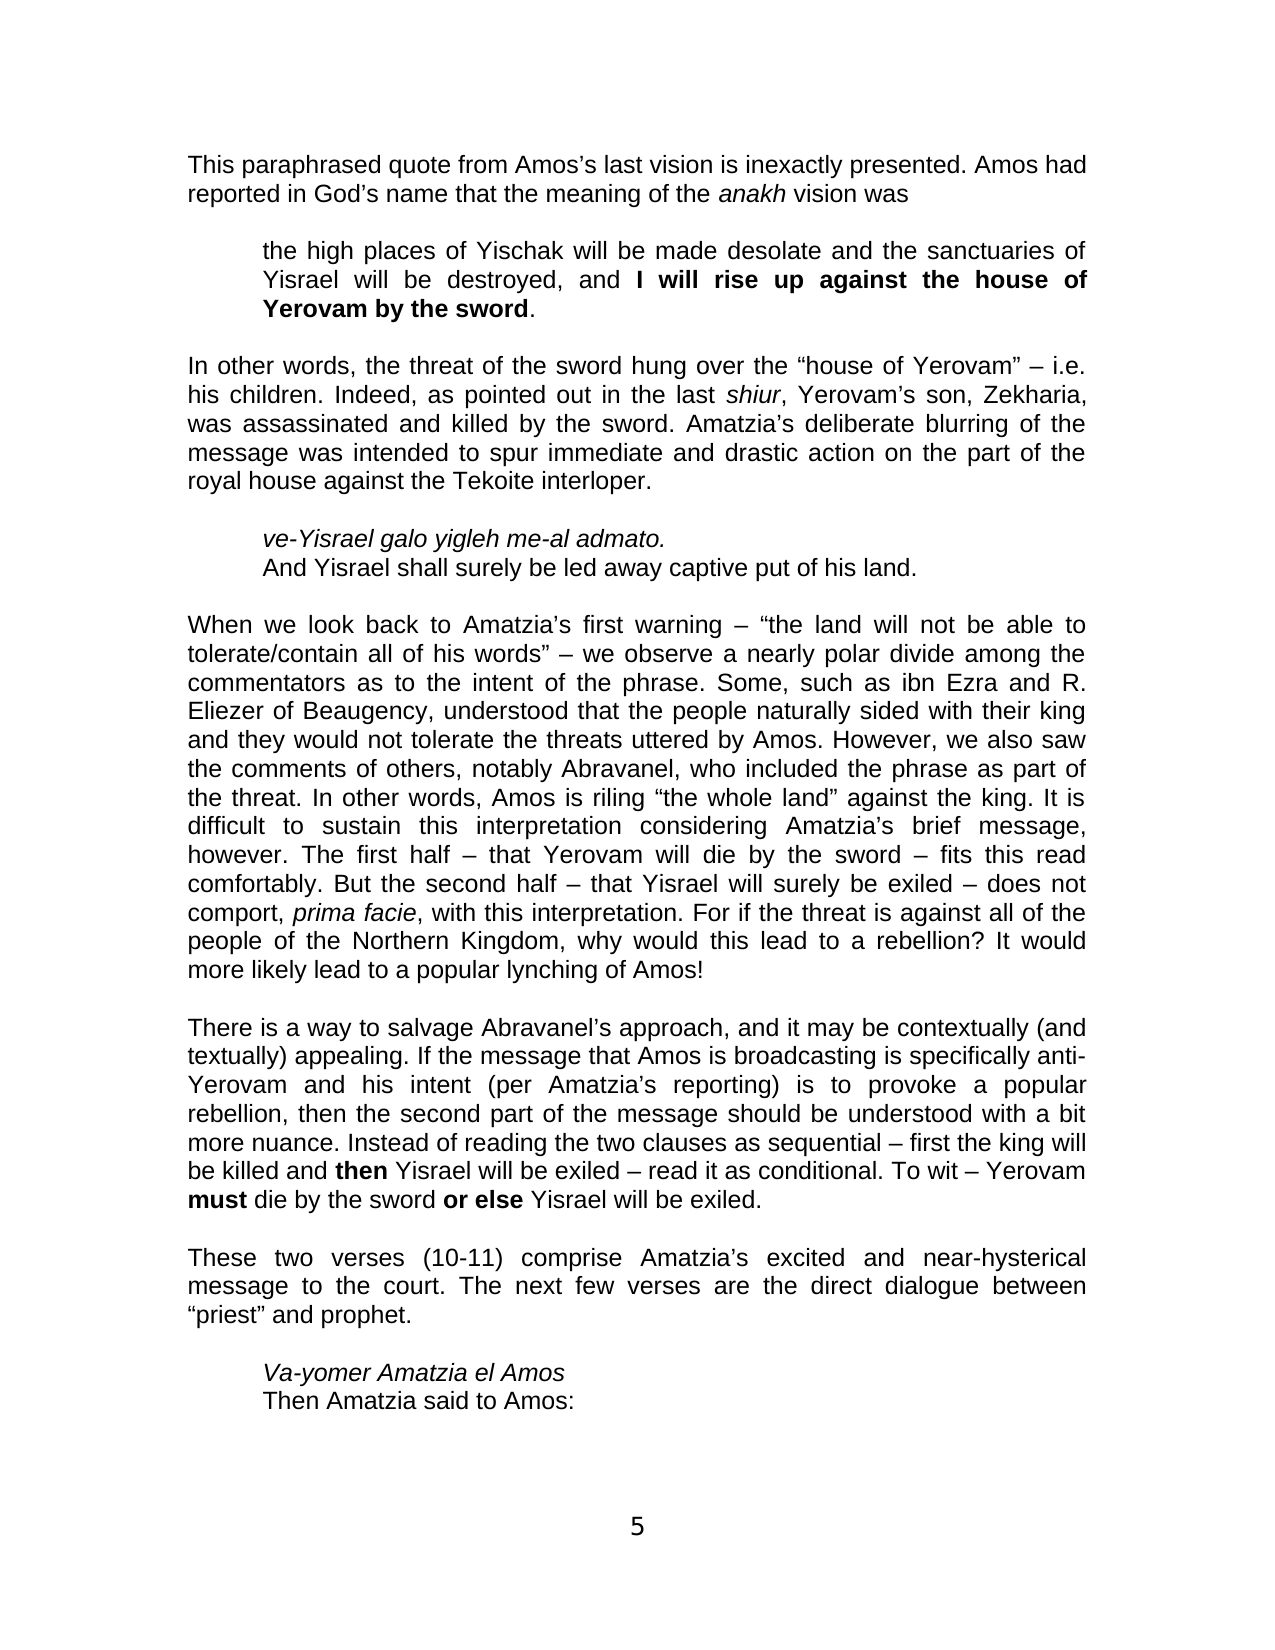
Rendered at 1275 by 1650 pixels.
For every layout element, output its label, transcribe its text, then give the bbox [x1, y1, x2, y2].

text the high places of Yischak will be made desolate and the sanctuaries of Yisrael will be destroyed, and I will rise up against the house of Yerovam by the sword. [262, 236, 1088, 322]
text When we look back to Amatzia’s first warning – “the land will not be able to tolerate/contain all of his words” – we observe a nearly polar divide among the commentators as to the intent of the phrase. Some, such as ibn Ezra and R. Eliezer of Beaugency, understood that the people naturally sided with their king and they would not tolerate the threats uttered by Amos. However, we also saw the comments of others, notably Abravanel, who included the phrase as part of the threat. In other words, Amos is riling “the whole land” against the king. It is difficult to sustain this interpretation considering Amatzia’s brief message, however. The first half – that Yerovam will die by the sword – fits this read comfortably. But the second half – that Yisrael will surely be exiled – does not comport, prima facie, with this interpretation. For if the threat is against all of the people of the Northern Kingdom, why would this lead to a rebellion? It would more likely lead to a popular lynching of Amos! [187, 610, 1088, 984]
text And Yisrael shall surely be led away captive put of his land. [262, 552, 1088, 581]
text This paraphrased quote from Amos’s last vision is inexactly presented. Amos had reported in God’s name that the meaning of the anakh vision was [187, 150, 1088, 207]
text Then Amatzia said to Amos: [187, 1386, 1088, 1415]
text In other words, the threat of the sword hung over the “house of Yerovam” – i.e. his children. Indeed, as pointed out in the last shiur, Yerovam’s son, Zekharia, was assassinated and killed by the sword. Amatzia’s deliberate blurring of the message was intended to spur immediate and drastic action on the part of the royal house against the Tekoite interloper. [187, 351, 1088, 495]
text Va-yomer Amatzia el Amos [262, 1357, 1088, 1386]
text ve-Yisrael galo yigleh me-al admato. [262, 524, 1088, 552]
text These two verses (10-11) comprise Amatzia’s excited and near-hysterical message to the court. The next few verses are the direct dialogue between “priest” and prophet. [187, 1242, 1088, 1329]
text There is a way to salvage Abravanel’s approach, and it may be contextually (and textually) appealing. If the message that Amos is broadcasting is specifically anti-Yerovam and his intent (per Amatzia’s reporting) is to provoke a popular rebellion, then the second part of the message should be understood with a bit more nuance. Instead of reading the two clauses as sequential – first the king will be killed and then Yisrael will be exiled – read it as conditional. To wit – Yerovam must die by the sword or else Yisrael will be exiled. [187, 1012, 1088, 1214]
